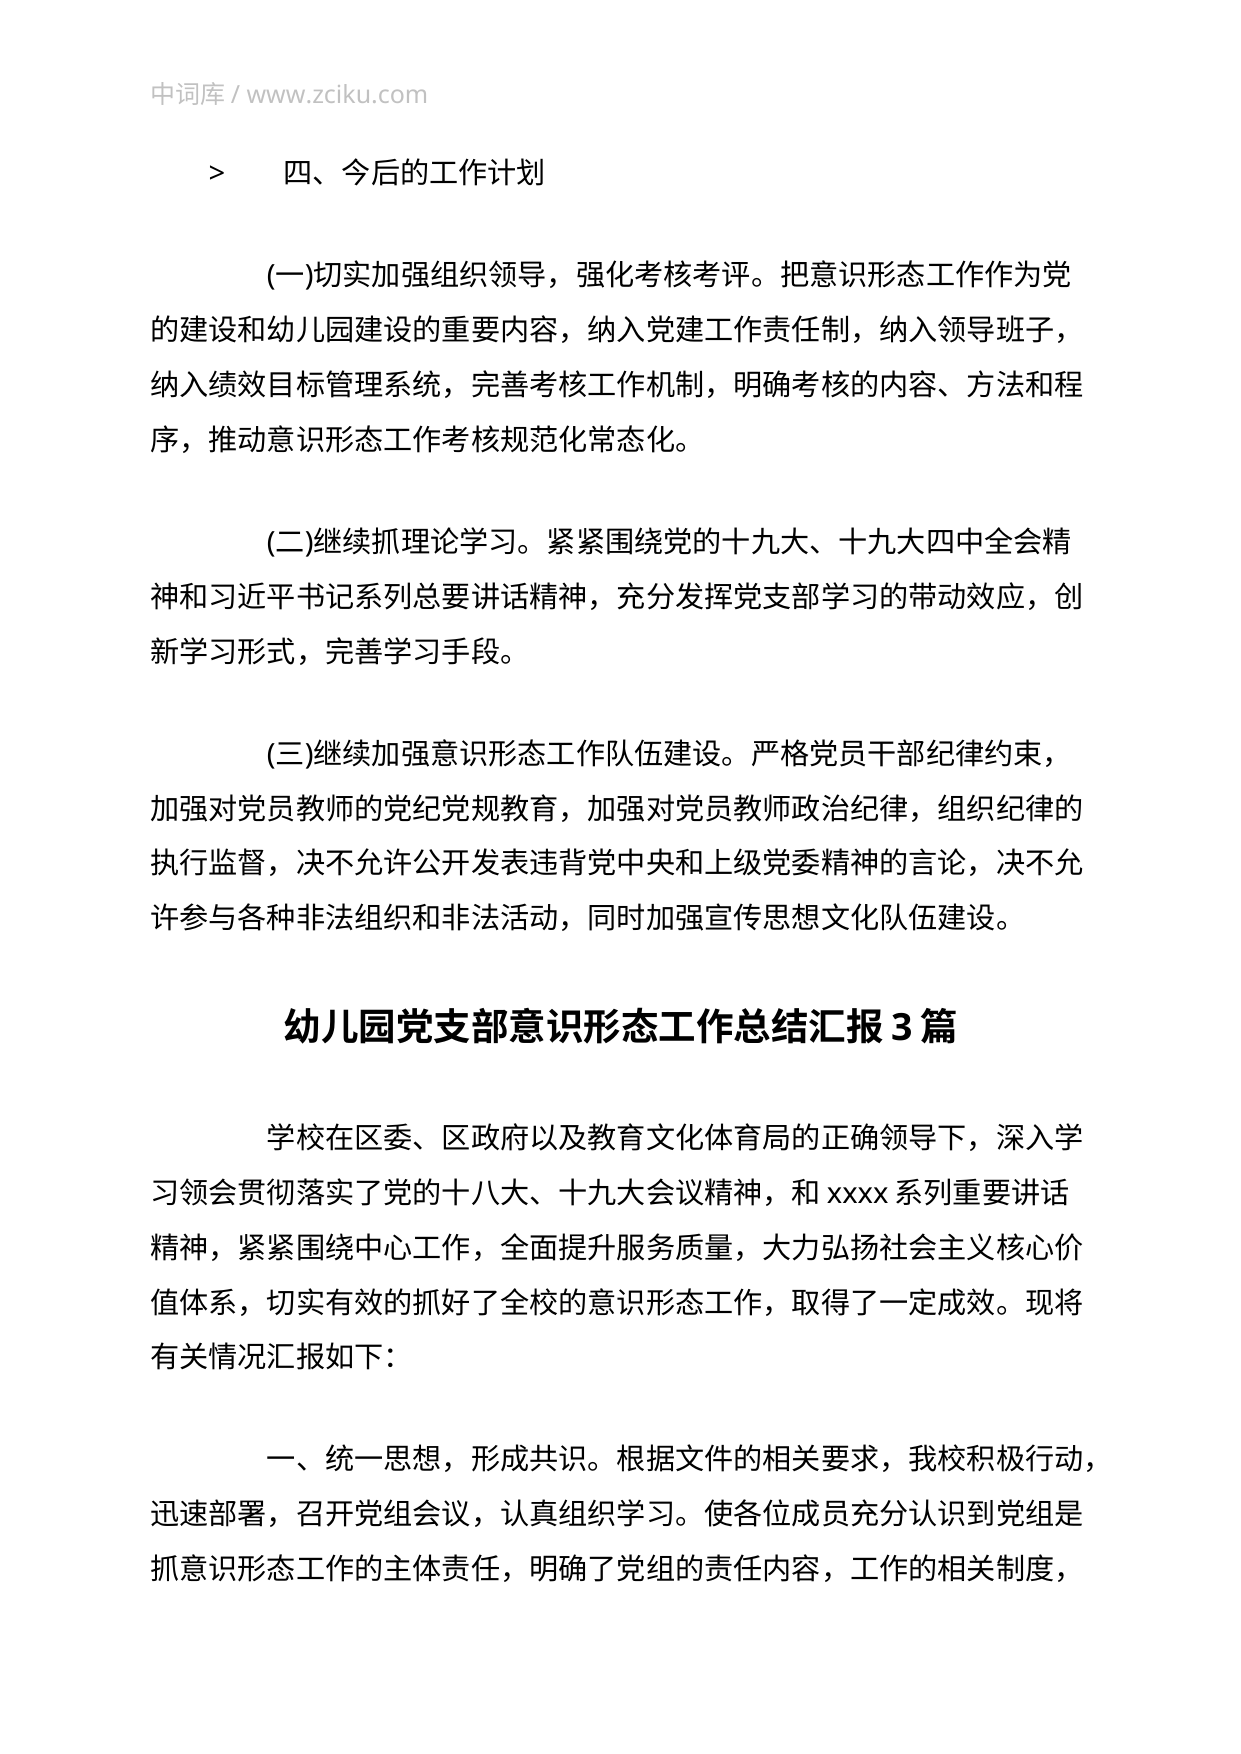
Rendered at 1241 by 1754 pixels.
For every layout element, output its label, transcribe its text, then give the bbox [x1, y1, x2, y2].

text (一)切实加强组织领导，强化考核考评。把意识形态工作作为党的建设和幼儿园建设的重要内容，纳入党建工作责任制，纳入领导班子，纳入绩效目标管理系统，完善考核工作机制，明确考核的内容、方法和程序，推动意识形态工作考核规范化常态化。 [150, 252, 1090, 459]
text 学校在区委、区政府以及教育文化体育局的正确领导下，深入学习领会贯彻落实了党的十八大、十九大会议精神，和xxxx系列重要讲话精神，紧紧围绕中心工作，全面提升服务质量，大力弘扬社会主义核心价值体系，切实有效的抓好了全校的意识形态工作，取得了一定成效。现将有关情况汇报如下： [150, 1114, 1090, 1376]
text (三)继续加强意识形态工作队伍建设。严格党员干部纪律约束，加强对党员教师的党纪党规教育，加强对党员教师政治纪律，组织纪律的执行监督，决不允许公开发表违背党中央和上级党委精神的言论，决不允许参与各种非法组织和非法活动，同时加强宣传思想文化队伍建设。 [150, 730, 1090, 937]
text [150, 1436, 1090, 1588]
text (二)继续抓理论学习。紧紧围绕党的十九大、十九大四中全会精神和习近平书记系列总要讲话精神，充分发挥党支部学习的带动效应，创新学习形式，完善学习手段。 [150, 518, 1090, 671]
text > 四、今后的工作计划 [150, 150, 1090, 192]
text 幼儿园党支部意识形态工作总结汇报3篇 [150, 997, 1090, 1051]
